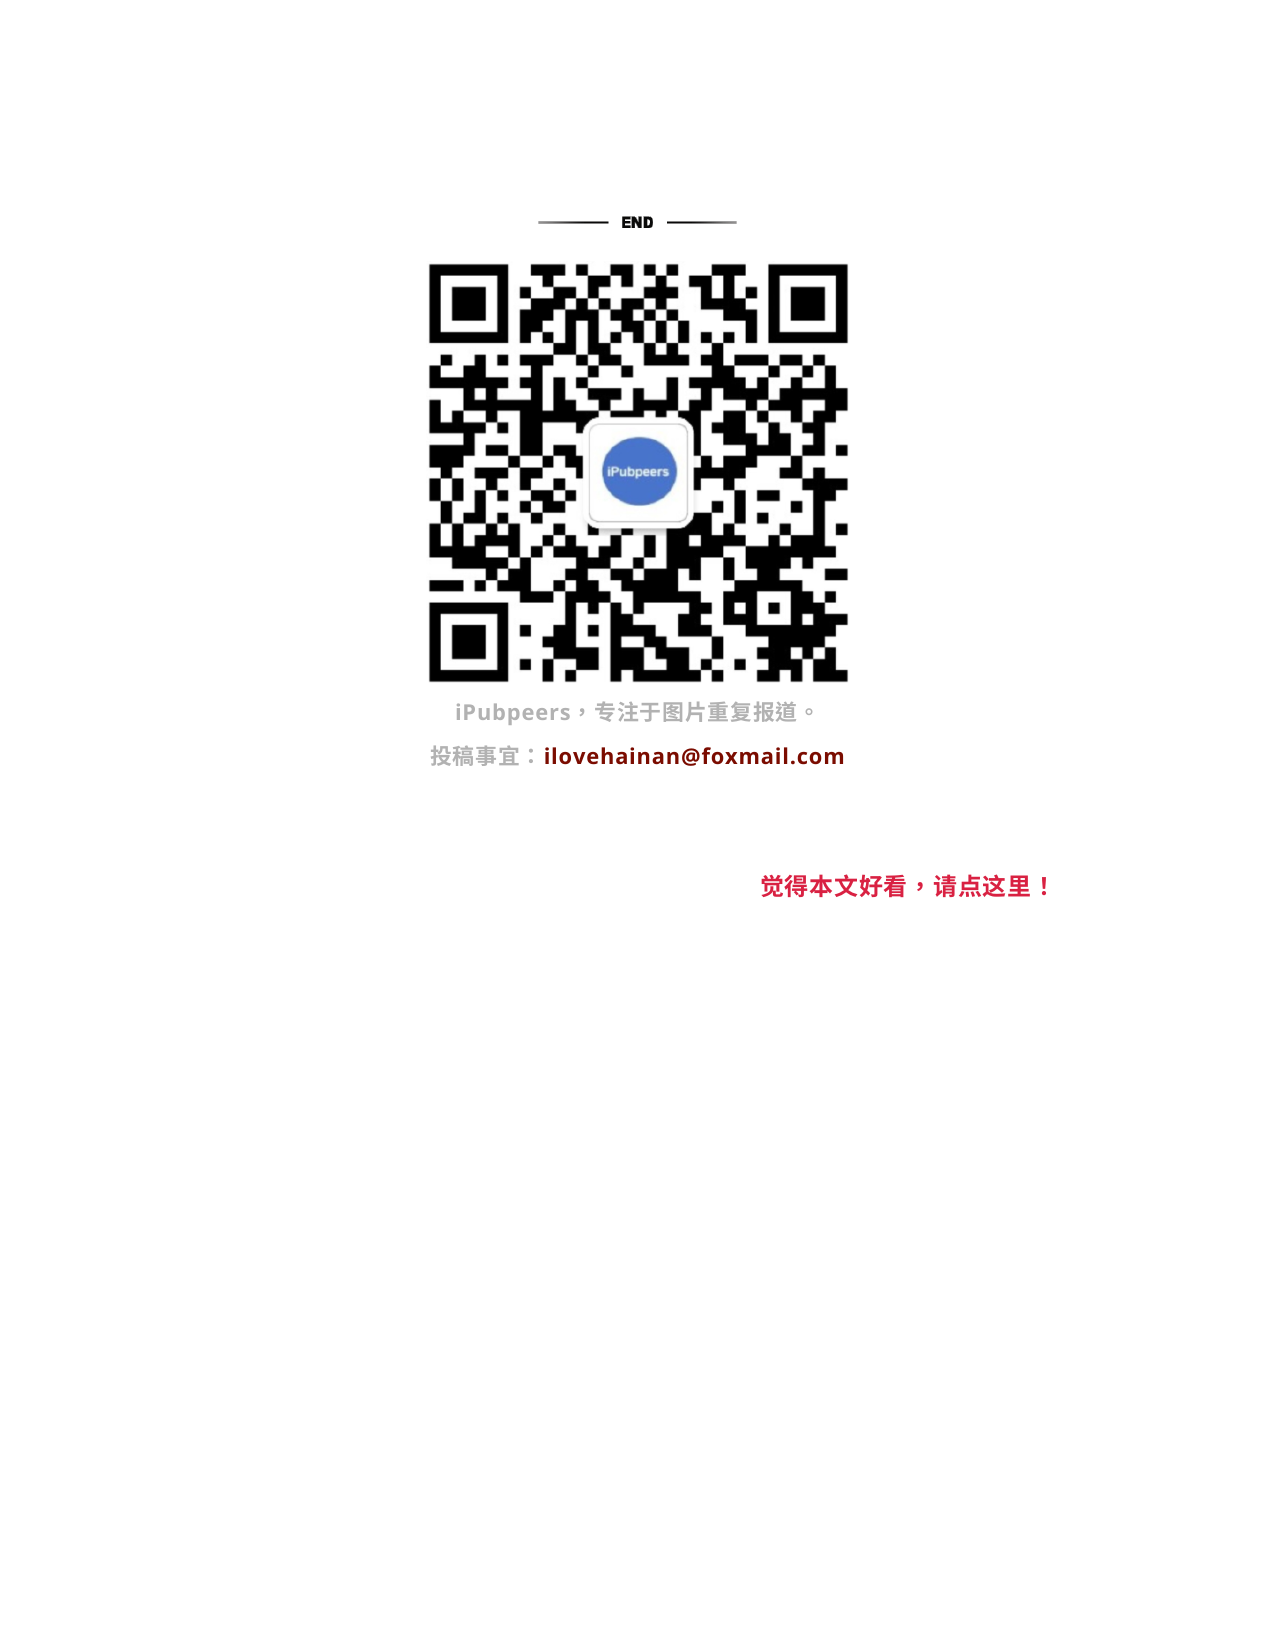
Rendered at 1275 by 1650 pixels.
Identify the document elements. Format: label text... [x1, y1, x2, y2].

picture [538, 216, 737, 228]
text 投稿事宜：ilovehainan@foxmail.com [219, 727, 1056, 771]
text 觉得本文好看，请点这里！ [219, 858, 1056, 902]
picture [426, 261, 849, 684]
text iPubpeers，专注于图片重复报道。 [219, 683, 1056, 727]
